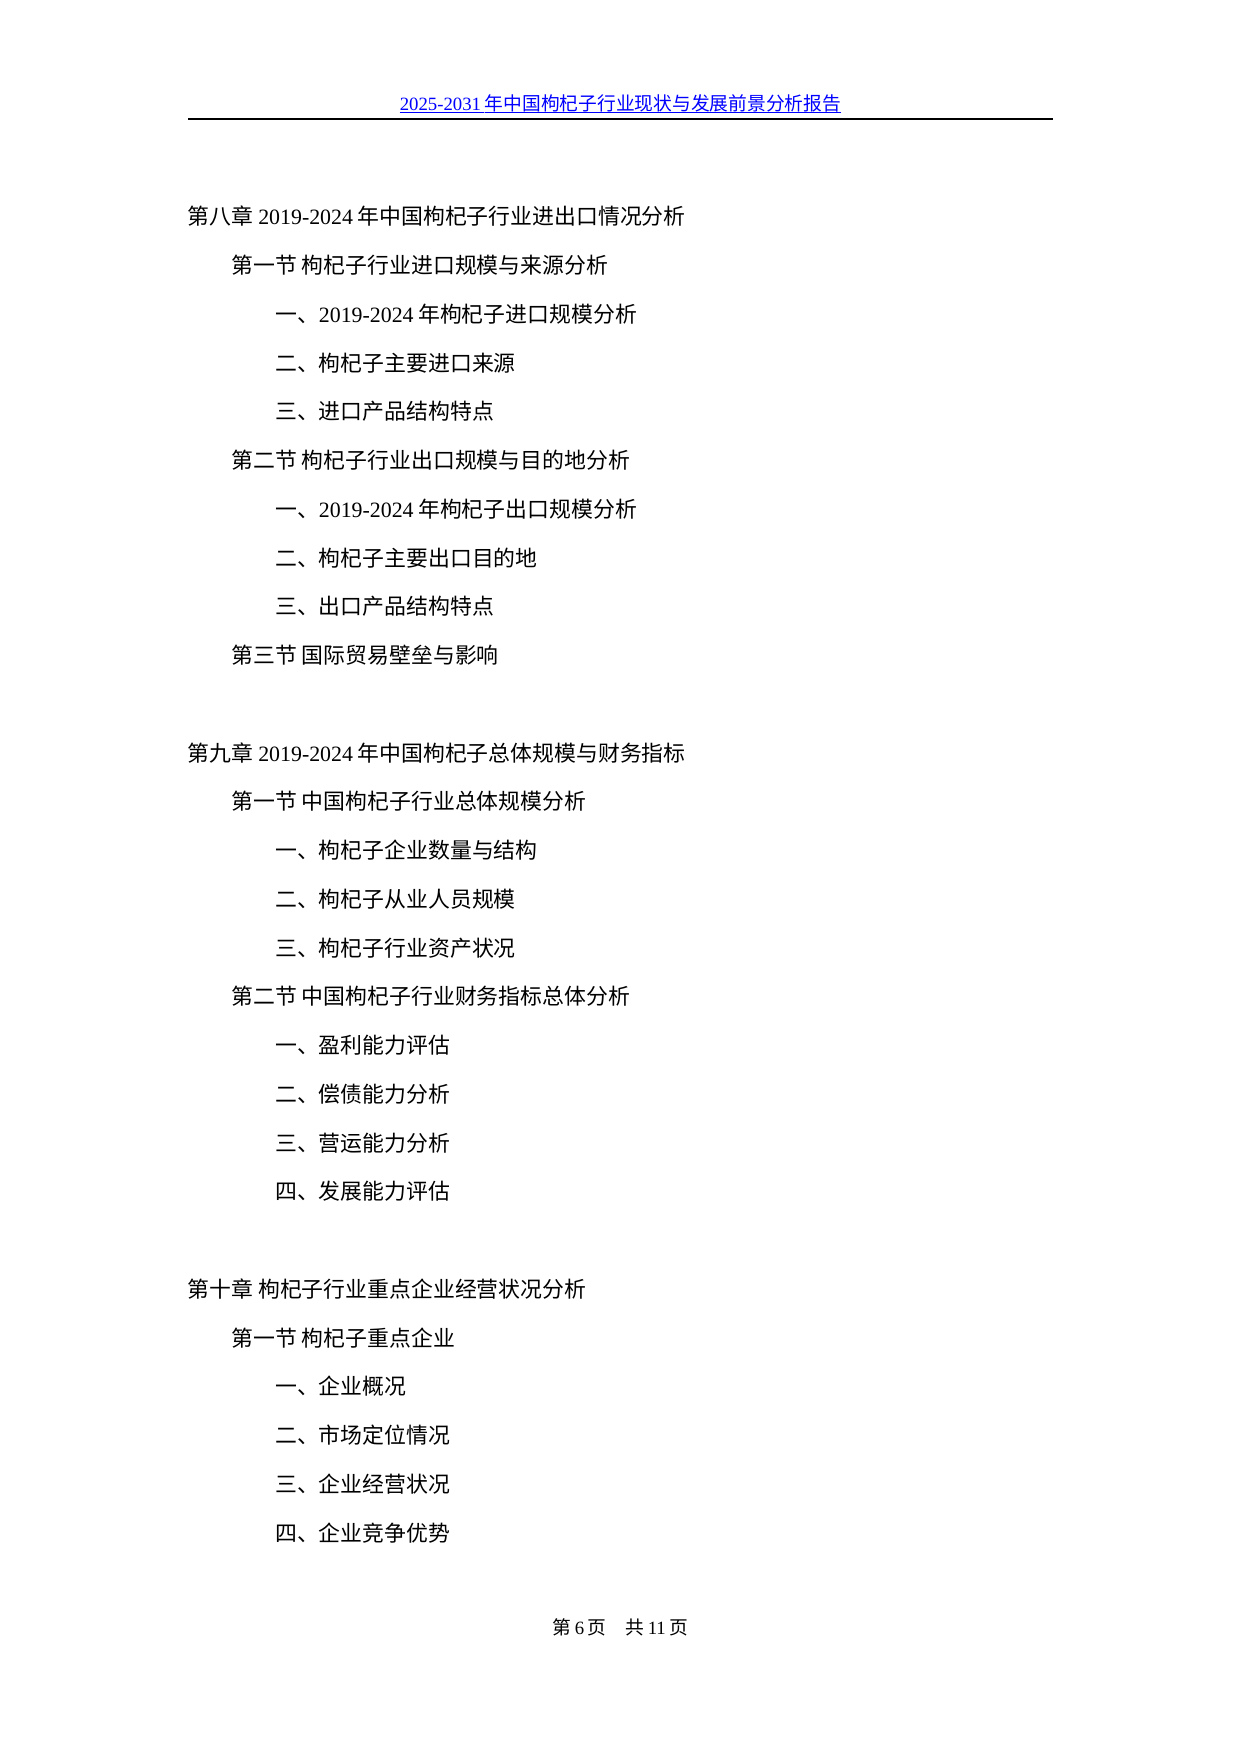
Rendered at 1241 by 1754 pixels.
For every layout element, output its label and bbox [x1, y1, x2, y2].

text [187, 150, 1053, 1548]
